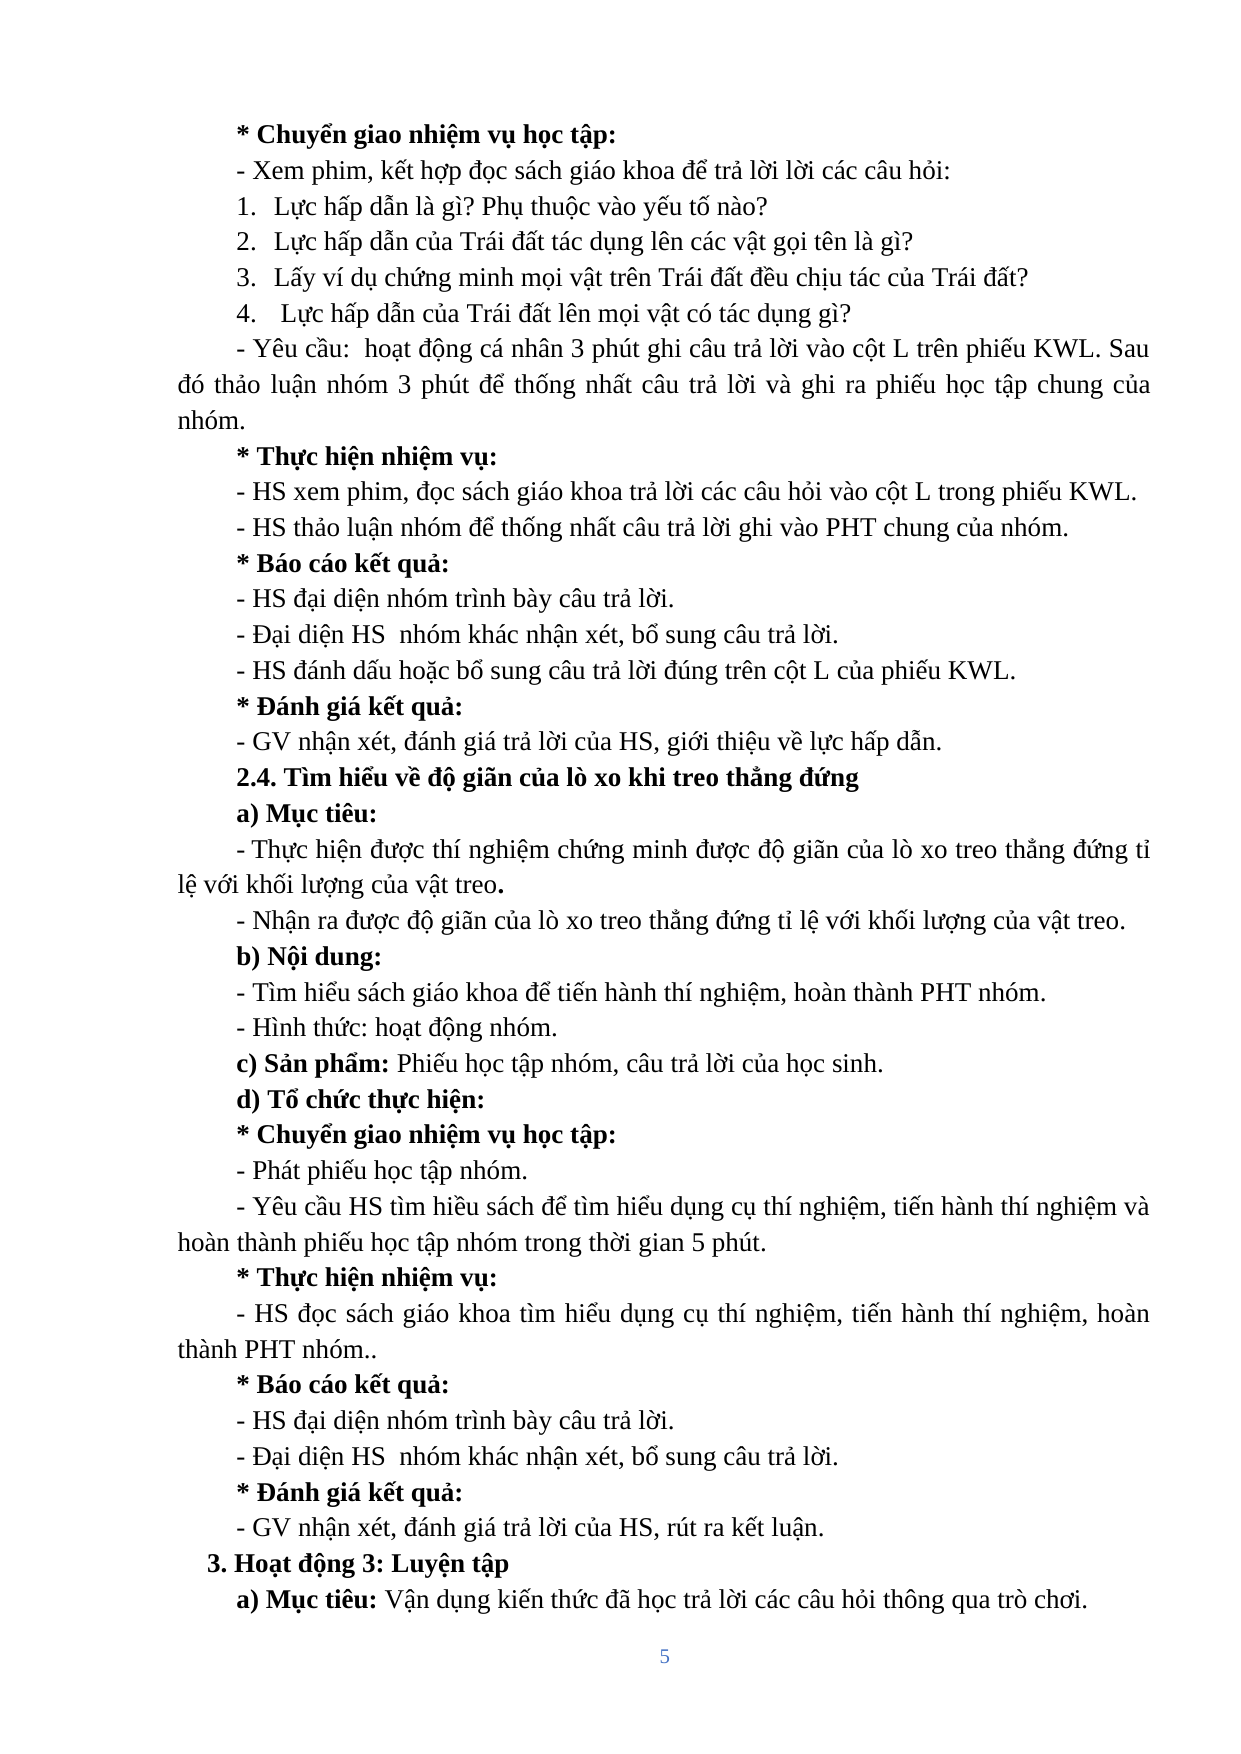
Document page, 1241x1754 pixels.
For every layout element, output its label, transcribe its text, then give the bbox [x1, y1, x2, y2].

text - Yêu cầu HS tìm hiều sách để tìm hiểu dụng cụ thí nghiệm, tiến hành thí nghiệm và hoàn thành phiếu học tập nhóm trong thời gian 5 phút. [177, 1190, 1152, 1257]
text - Đại diện HS nhóm khác nhận xét, bổ sung câu trả lời. [177, 1440, 1152, 1471]
text c) Sản phẩm: Phiếu học tập nhóm, câu trả lời của học sinh. [177, 1047, 1152, 1078]
text * Báo cáo kết quả: [177, 547, 1152, 578]
text * Báo cáo kết quả: [177, 1369, 1152, 1400]
text b) Nội dung: [177, 940, 1152, 971]
text * Đánh giá kết quả: [177, 690, 1152, 721]
text - Xem phim, kết hợp đọc sách giáo khoa để trả lời lời các câu hỏi: [177, 154, 1152, 185]
text a) Mục tiêu: [177, 797, 1152, 828]
list Thực hiện được thí nghiệm chứng minh được độ giãn của lò xo treo thẳng đứng tỉ lệ với khối lượng của vật treo. [177, 833, 1152, 899]
text a) Mục tiêu: Vận dụng kiến thức đã học trả lời các câu hỏi thông qua trò chơi. [177, 1583, 1152, 1614]
text - Phát phiếu học tập nhóm. [177, 1154, 1152, 1185]
text d) Tổ chức thực hiện: [177, 1083, 1152, 1114]
text - Đại diện HS nhóm khác nhận xét, bổ sung câu trả lời. [177, 618, 1152, 649]
text 2.4. Tìm hiểu về độ giãn của lò xo khi treo thẳng đứng [177, 761, 1152, 792]
list Lấy ví dụ chứng minh mọi vật trên Trái đất đều chịu tác của Trái đất? [177, 261, 1152, 292]
text * Đánh giá kết quả: [177, 1476, 1152, 1507]
text - HS đại diện nhóm trình bày câu trả lời. [177, 1404, 1152, 1436]
list Lực hấp dẫn của Trái đất lên mọi vật có tác dụng gì? [177, 297, 1152, 328]
list Lực hấp dẫn của Trái đất tác dụng lên các vật gọi tên là gì? [177, 225, 1152, 256]
text - GV nhận xét, đánh giá trả lời của HS, rút ra kết luận. [177, 1512, 1152, 1543]
text - HS đại diện nhóm trình bày câu trả lời. [177, 583, 1152, 614]
text - GV nhận xét, đánh giá trả lời của HS, giới thiệu về lực hấp dẫn. [177, 726, 1152, 757]
text * Thực hiện nhiệm vụ: [177, 1261, 1152, 1293]
text - HS đánh dấu hoặc bổ sung câu trả lời đúng trên cột L của phiếu KWL. [177, 654, 1152, 685]
text * Thực hiện nhiệm vụ: [177, 440, 1152, 471]
text * Chuyển giao nhiệm vụ học tập: [177, 1118, 1152, 1150]
text 3. Hoạt động 3: Luyện tập [177, 1547, 1152, 1578]
text - Nhận ra được độ giãn của lò xo treo thẳng đứng tỉ lệ với khối lượng của vật treo. [177, 904, 1152, 935]
list Lực hấp dẫn là gì? Phụ thuộc vào yếu tố nào? [177, 189, 1152, 221]
text * Chuyển giao nhiệm vụ học tập: [177, 118, 1152, 149]
text - Yêu cầu: hoạt động cá nhân 3 phút ghi câu trả lời vào cột L trên phiếu KWL. Sau đó thảo luận nhóm 3 phút để thống nhất câu trả lời và ghi ra phiếu học tập chung của nhóm. [177, 332, 1152, 435]
text - Hình thức: hoạt động nhóm. [177, 1011, 1152, 1042]
text - Tìm hiểu sách giáo khoa để tiến hành thí nghiệm, hoàn thành PHT nhóm. [177, 976, 1152, 1007]
text - HS thảo luận nhóm để thống nhất câu trả lời ghi vào PHT chung của nhóm. [177, 511, 1152, 542]
text - HS đọc sách giáo khoa tìm hiểu dụng cụ thí nghiệm, tiến hành thí nghiệm, hoàn thành PHT nhóm.. [177, 1297, 1152, 1364]
text - HS xem phim, đọc sách giáo khoa trả lời các câu hỏi vào cột L trong phiếu KWL. [177, 475, 1152, 507]
